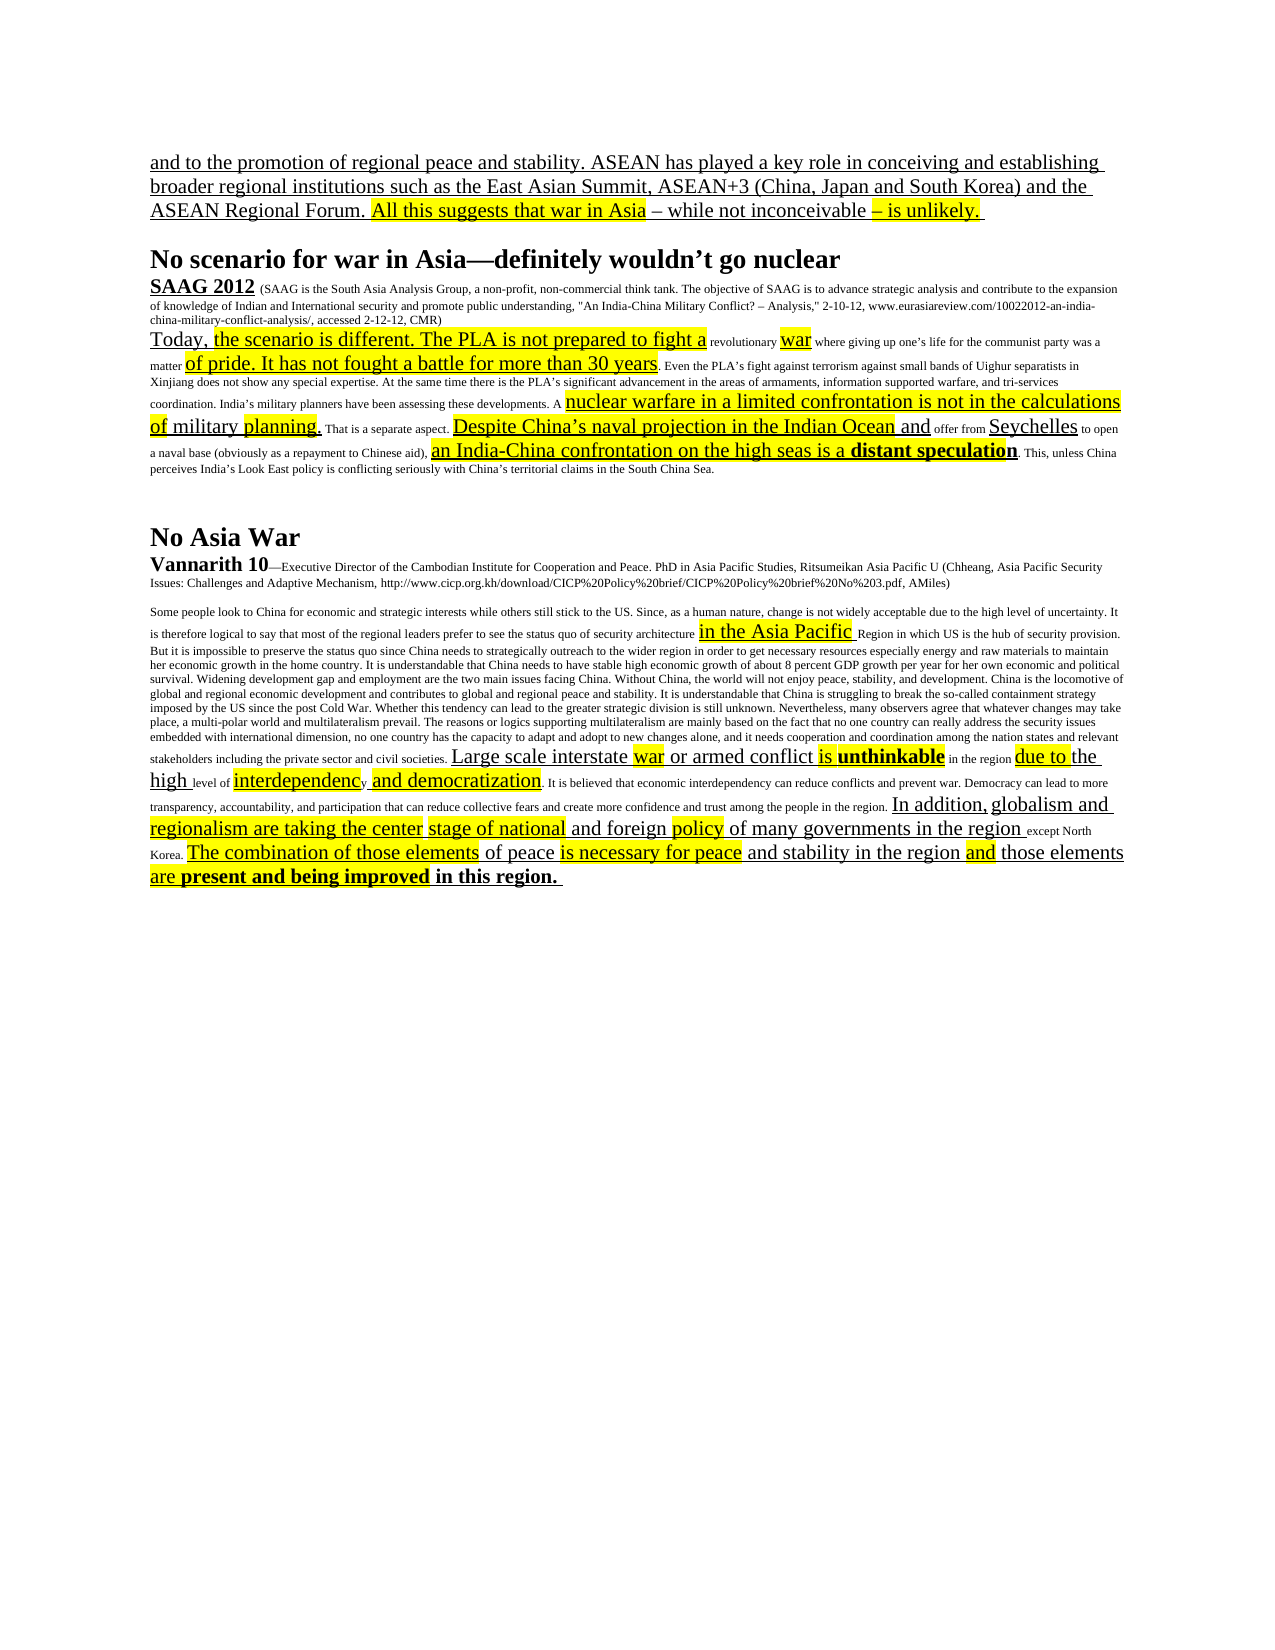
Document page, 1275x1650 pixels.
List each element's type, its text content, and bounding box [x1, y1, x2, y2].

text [150, 150, 1125, 222]
text SAAG 2012 (SAAG is the South Asia Analysis Group, a non-profit, non-commercial think tank. The objective of SAAG is to advance strategic analysis and contribute to the expansion of knowledge of Indian and International security and promote public understanding, "An India-China Military Conflict? – Analysis," 2-10-12, www.eurasiareview.com/10022012-an-india-china-military-conflict-analysis/, accessed 2-12-12, CMR) [150, 274, 1125, 327]
text Today, the scenario is different. The PLA is not prepared to fight a revolutionary war where giving up one’s life for the communist party was a matter of pride. It has not fought a battle for more than 30 years. Even the PLA’s fight against terrorism against small bands of Uighur separatists in Xinjiang does not show any special expertise. At the same time there is the PLA’s significant advancement in the areas of armaments, information supported warfare, and tri-services coordination. India’s military planners have been assessing these developments. A nuclear warfare in a limited confrontation is not in the calculations of military planning. That is a separate aspect. Despite China’s naval projection in the Indian Ocean and offer from Seychelles to open a naval base (obviously as a repayment to Chinese aid), an India-China confrontation on the high seas is a distant speculation. This, unless China perceives India’s Look East policy is conflicting seriously with China’s territorial claims in the South China Sea. [150, 327, 1125, 476]
subtitle No scenario for war in Asia—definitely wouldn’t go nuclear [150, 243, 1125, 274]
subtitle No Asia War [150, 521, 1125, 552]
text Vannarith 10—Executive Director of the Cambodian Institute for Cooperation and Peace. PhD in Asia Pacific Studies, Ritsumeikan Asia Pacific U (Chheang, Asia Pacific Security Issues: Challenges and Adaptive Mechanism, http://www.cicp.org.kh/download/CICP%20Policy%20brief/CICP%20Policy%20brief%20No%203.pdf, AMiles) [150, 552, 1125, 591]
text Some people look to China for economic and strategic interests while others still stick to the US. Since, as a human nature, change is not widely acceptable due to the high level of uncertainty. It is therefore logical to say that most of the regional leaders prefer to see the status quo of security architecture in the Asia Pacific Region in which US is the hub of security provision. But it is impossible to preserve the status quo since China needs to strategically outreach to the wider region in order to get necessary resources especially energy and raw materials to maintain her economic growth in the home country. It is understandable that China needs to have stable high economic growth of about 8 percent GDP growth per year for her own economic and political survival. Widening development gap and employment are the two main issues facing China. Without China, the world will not enjoy peace, stability, and development. China is the locomotive of global and regional economic development and contributes to global and regional peace and stability. It is understandable that China is struggling to break the so-called containment strategy imposed by the US since the post Cold War. Whether this tendency can lead to the greater strategic division is still unknown. Nevertheless, many observers agree that whatever changes may take place, a multi-polar world and multilateralism prevail. The reasons or logics supporting multilateralism are mainly based on the fact that no one country can really address the security issues embedded with international dimension, no one country has the capacity to adapt and adopt to new changes alone, and it needs cooperation and coordination among the nation states and relevant stakeholders including the private sector and civil societies. Large scale interstate war or armed conflict is unthinkable in the region due to the high level of interdependency and democratization. It is believed that economic interdependency can reduce conflicts and prevent war. Democracy can lead to more transparency, accountability, and participation that can reduce collective fears and create more confidence and trust among the people in the region. In addition, globalism and regionalism are taking the center stage of national and foreign policy of many governments in the region except North Korea. The combination of those elements of peace is necessary for peace and stability in the region and those elements are present and being improved in this region. [150, 605, 1125, 888]
